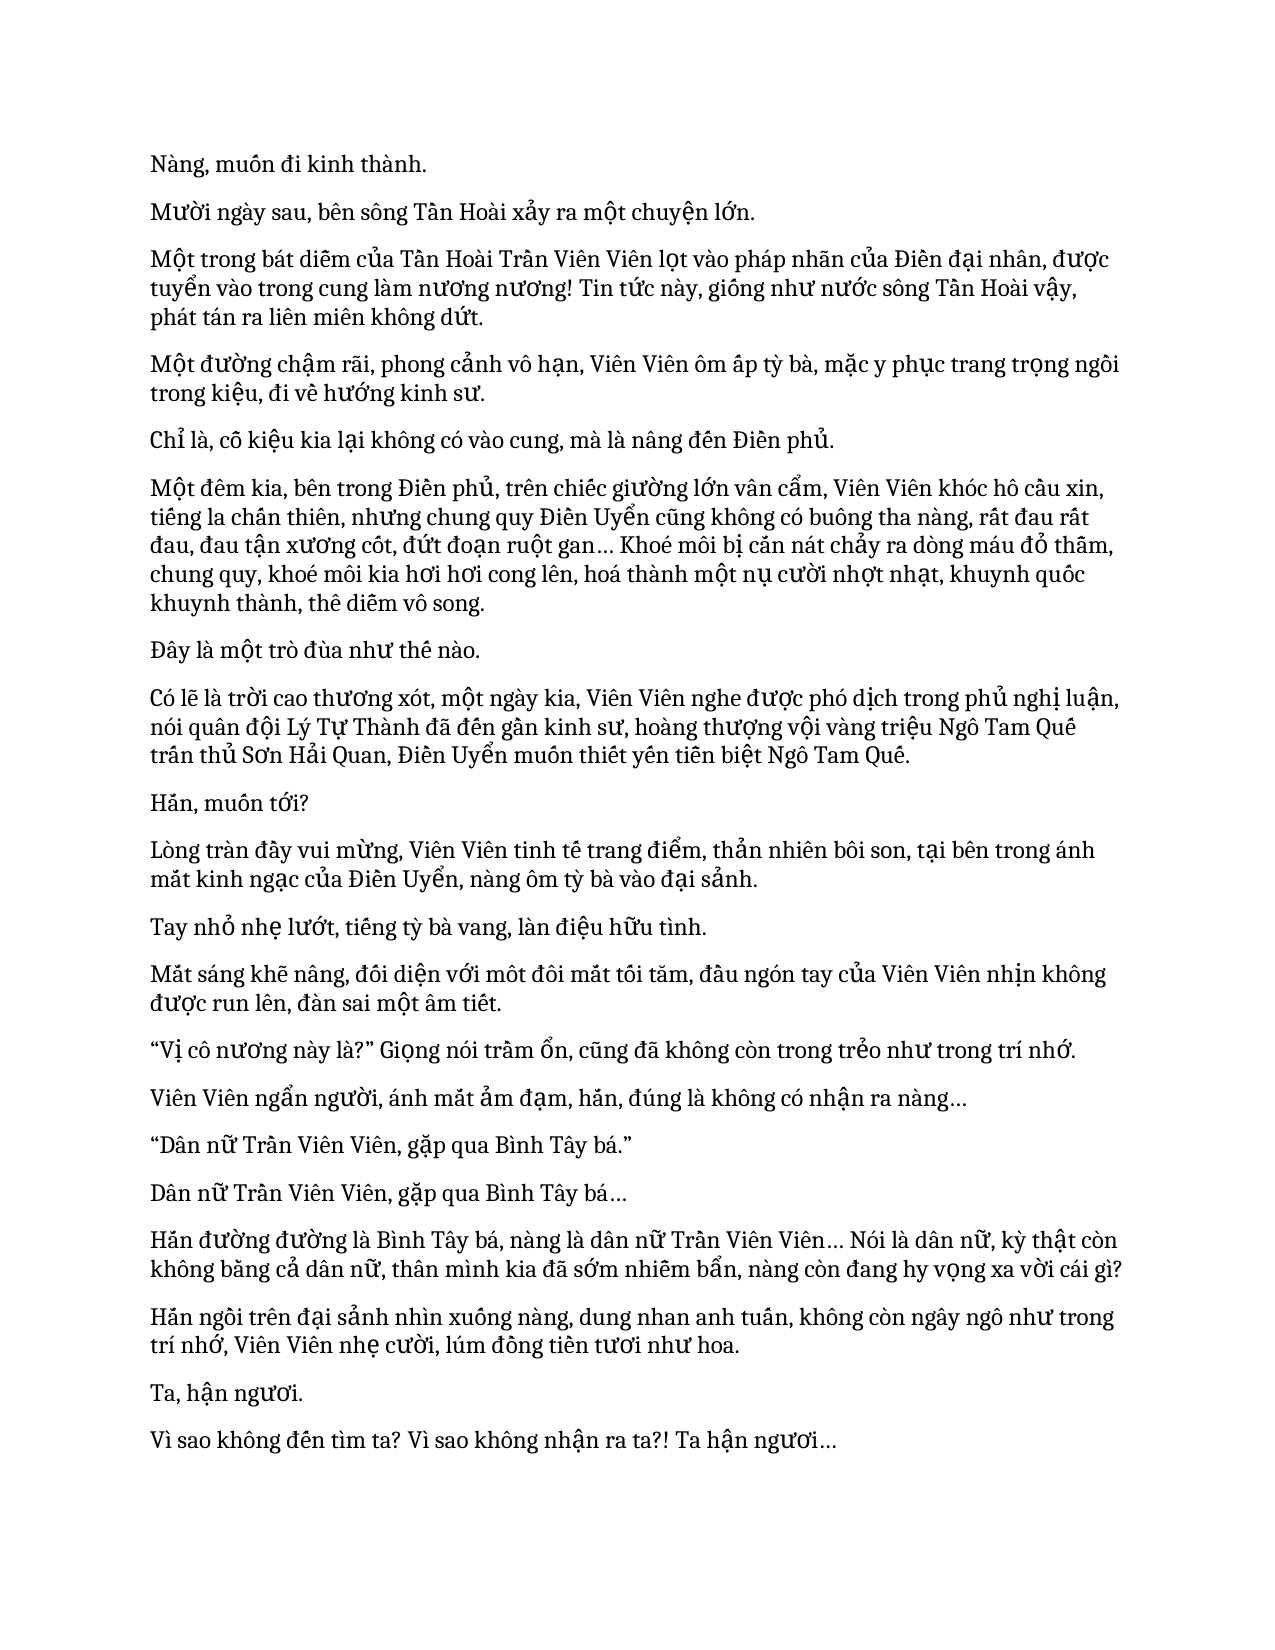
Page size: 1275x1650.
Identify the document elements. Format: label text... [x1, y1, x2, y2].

text Chỉ là, cỗ kiệu kia lại không có vào cung, mà là nâng đến Điền phủ. [150, 426, 1125, 455]
text Hắn, muốn tới? [150, 789, 1125, 817]
text Viên Viên ngẩn người, ánh mắt ảm đạm, hắn, đúng là không có nhận ra nàng… [150, 1084, 1125, 1112]
text Mười ngày sau, bên sông Tần Hoài xảy ra một chuyện lớn. [150, 197, 1125, 226]
text Một trong bát diễm của Tần Hoài Trần Viên Viên lọt vào pháp nhãn của Điền đại nhân, được tuyển vào trong cung làm nương nương! Tin tức này, giống như nước sông Tần Hoài vậy, phát tán ra liên miên không dứt. [150, 245, 1125, 331]
text Dân nữ Trần Viên Viên, gặp qua Bình Tây bá… [150, 1179, 1125, 1207]
text Nàng, muốn đi kinh thành. [150, 150, 1125, 179]
text Đây là một trò đùa như thế nào. [150, 636, 1125, 665]
text “Vị cô nương này là?” Giọng nói trầm ổn, cũng đã không còn trong trẻo như trong trí nhớ. [150, 1036, 1125, 1065]
text Mắt sáng khẽ nâng, đối diện với môt đôi mắt tối tăm, đầu ngón tay của Viên Viên nhịn không được run lên, đàn sai một âm tiết. [150, 960, 1125, 1017]
text “Dân nữ Trần Viên Viên, gặp qua Bình Tây bá.” [150, 1131, 1125, 1160]
text Vì sao không đến tìm ta? Vì sao không nhận ra ta?! Ta hận ngươi… [150, 1426, 1125, 1455]
text Ta, hận ngươi. [150, 1379, 1125, 1407]
text Tay nhỏ nhẹ lướt, tiếng tỳ bà vang, làn điệu hữu tình. [150, 912, 1125, 941]
text Hắn đường đường là Bình Tây bá, nàng là dân nữ Trần Viên Viên… Nói là dân nữ, kỳ thật còn không bằng cả dân nữ, thân mình kia đã sớm nhiễm bẩn, nàng còn đang hy vọng xa vời cái gì? [150, 1226, 1125, 1284]
text Hắn ngồi trên đại sảnh nhìn xuống nàng, dung nhan anh tuấn, không còn ngây ngô như trong trí nhớ, Viên Viên nhẹ cười, lúm đồng tiền tươi như hoa. [150, 1302, 1125, 1360]
text Một đường chậm rãi, phong cảnh vô hạn, Viên Viên ôm ấp tỳ bà, mặc y phục trang trọng ngồi trong kiệu, đi về hướng kinh sư. [150, 350, 1125, 407]
text Lòng tràn đầy vui mừng, Viên Viên tinh tế trang điểm, thản nhiên bôi son, tại bên trong ánh mắt kinh ngạc của Điền Uyển, nàng ôm tỳ bà vào đại sảnh. [150, 836, 1125, 894]
text Có lẽ là trời cao thương xót, một ngày kia, Viên Viên nghe được phó dịch trong phủ nghị luận, nói quân đội Lý Tự Thành đã đến gần kinh sư, hoàng thượng vội vàng triệu Ngô Tam Quế trấn thủ Sơn Hải Quan, Điền Uyển muốn thiết yến tiễn biệt Ngô Tam Quế. [150, 684, 1125, 770]
text Một đêm kia, bên trong Điền phủ, trên chiếc giường lớn vân cẩm, Viên Viên khóc hô cầu xin, tiếng la chấn thiên, nhưng chung quy Điền Uyển cũng không có buông tha nàng, rất đau rất đau, đau tận xương cốt, đứt đoạn ruột gan… Khoé môi bị cắn nát chảy ra dòng máu đỏ thẫm, chung quy, khoé môi kia hơi hơi cong lên, hoá thành một nụ cười nhợt nhạt, khuynh quốc khuynh thành, thê diễm vô song. [150, 474, 1125, 617]
